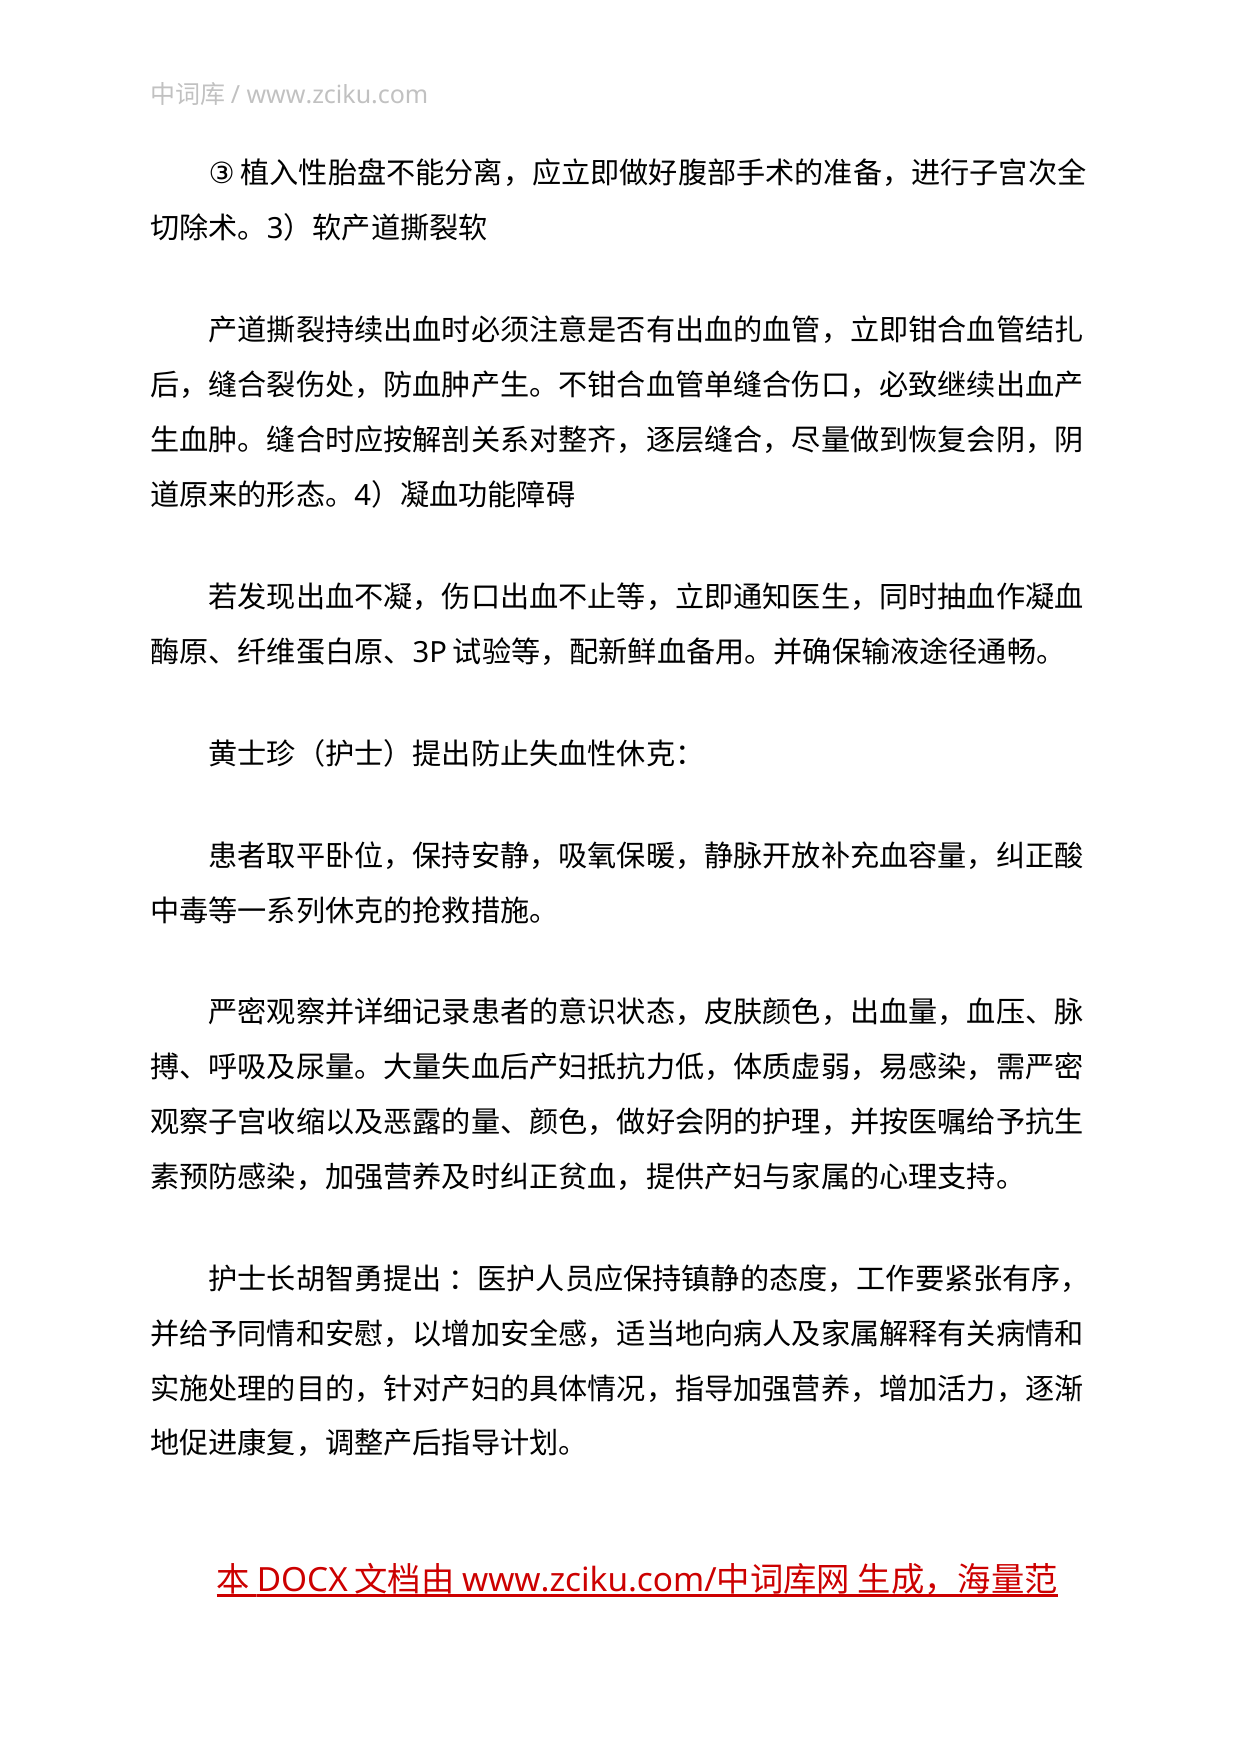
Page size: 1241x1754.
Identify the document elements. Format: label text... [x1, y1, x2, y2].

text 患者取平卧位，保持安静，吸氧保暖，静脉开放补充血容量，纠正酸中毒等一系列休克的抢救措施。 [150, 832, 1090, 929]
text 严密观察并详细记录患者的意识状态，皮肤颜色，出血量，血压、脉搏、呼吸及尿量。大量失血后产妇抵抗力低，体质虚弱，易感染，需严密观察子宫收缩以及恶露的量、颜色，做好会阴的护理，并按医嘱给予抗生素预防感染，加强营养及时纠正贫血，提供产妇与家属的心理支持。 [150, 989, 1090, 1196]
text 护士长胡智勇提出 ：医护人员应保持镇静的态度，工作要紧张有序，并给予同情和安慰，以增加安全感，适当地向病人及家属解释有关病情和实施处理的目的，针对产妇的具体情况，指导加强营养，增加活力，逐渐地促进康复，调整产后指导计划。 [150, 1255, 1090, 1462]
text 若发现出血不凝，伤口出血不止等，立即通知医生，同时抽血作凝血酶原、纤维蛋白原、3P试验等，配新鲜血备用。并确保输液途径通畅。 [150, 574, 1090, 671]
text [150, 1553, 1090, 1602]
text 产道撕裂持续出血时必须注意是否有出血的血管，立即钳合血管结扎后，缝合裂伤处，防血肿产生。不钳合血管单缝合伤口，必致继续出血产生血肿。缝合时应按解剖关系对整齐，逐层缝合，尽量做到恢复会阴，阴道原来的形态。4）凝血功能障碍 [150, 307, 1090, 514]
text ③植入性胎盘不能分离，应立即做好腹部手术的准备，进行子宫次全切除术。3）软产道撕裂软 [150, 150, 1090, 247]
text 黄士珍（护士）提出防止失血性休克： [150, 731, 1090, 773]
